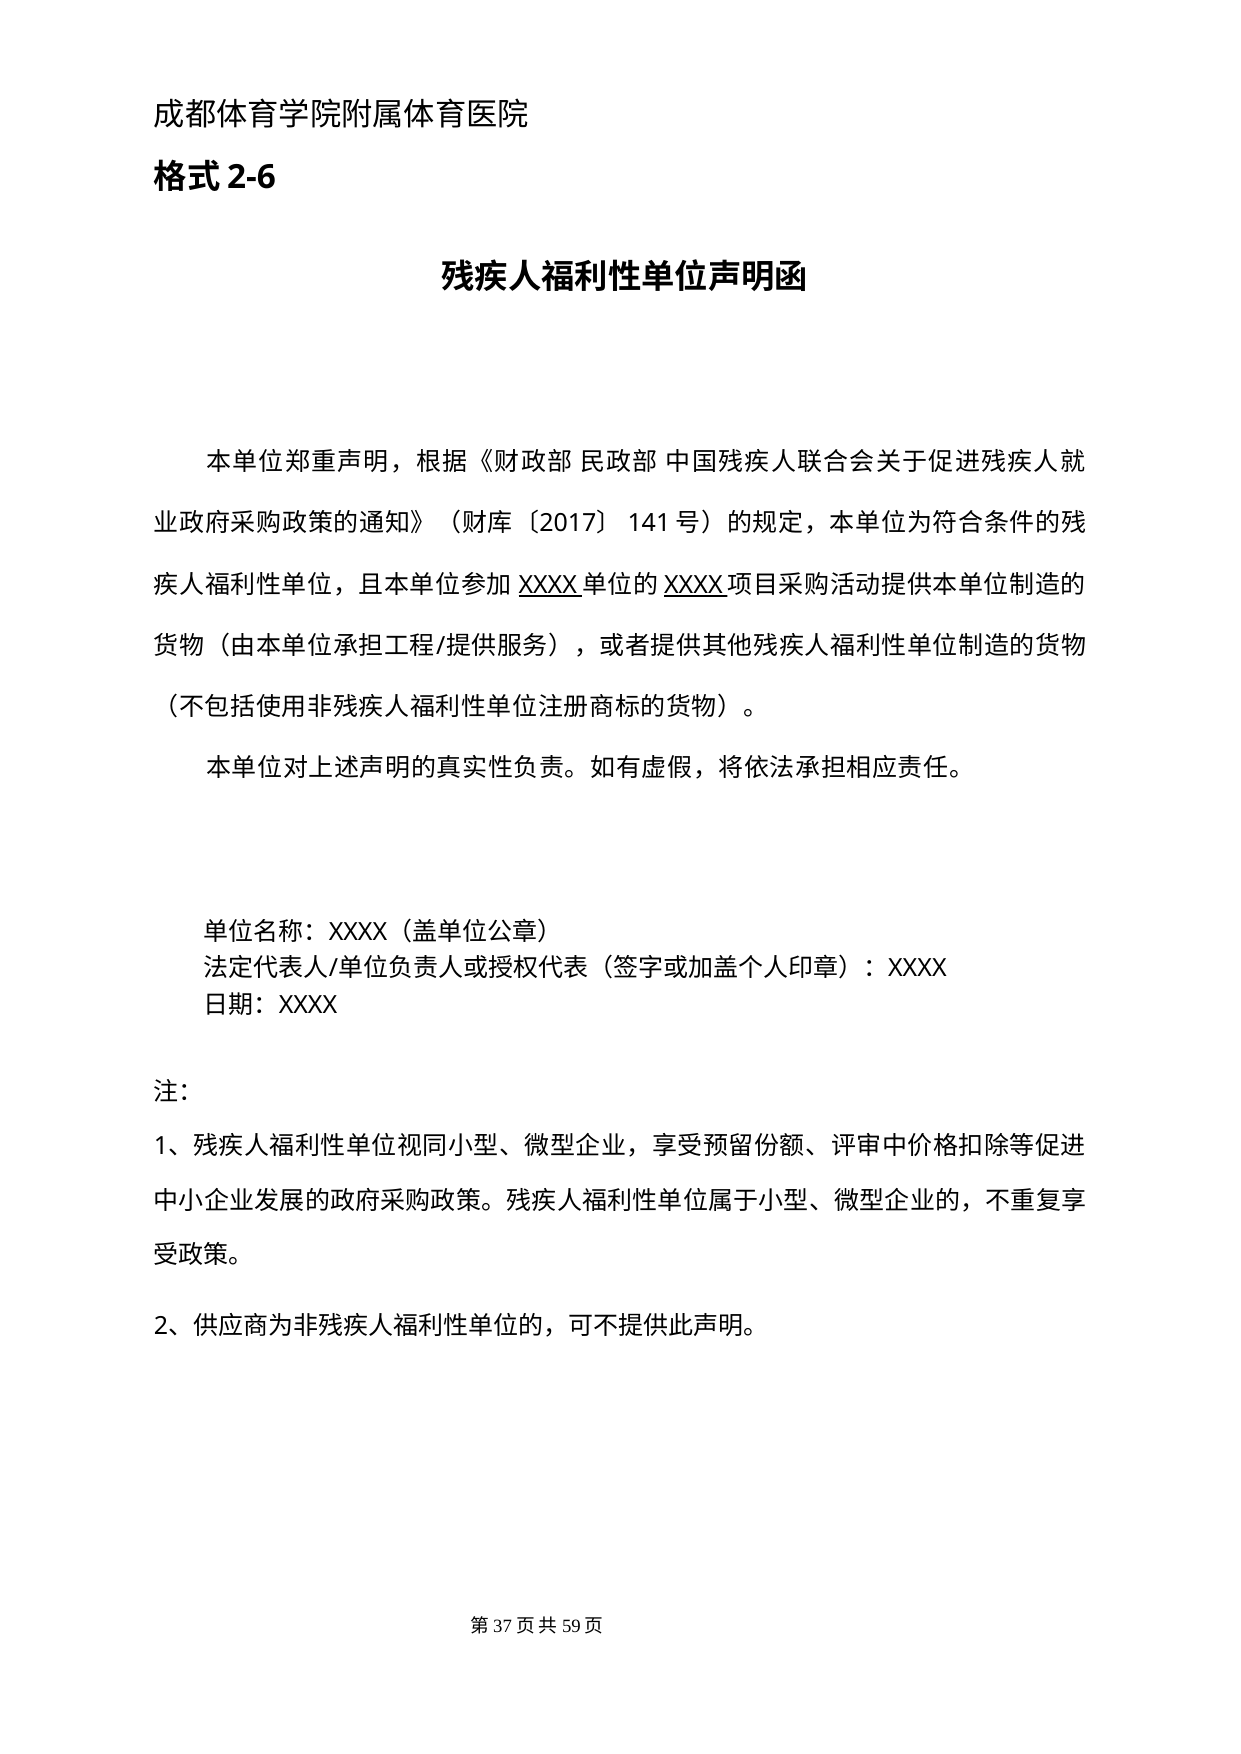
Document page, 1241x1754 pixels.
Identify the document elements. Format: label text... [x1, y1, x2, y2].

list 供应商为非残疾人福利性单位的，可不提供此声明。 [153, 1306, 1087, 1342]
subtitle 残疾人福利性单位声明函 [153, 250, 1087, 298]
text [153, 150, 1087, 198]
text 本单位郑重声明，根据《财政部 民政部 中国残疾人联合会关于促进残疾人就业政府采购政策的通知》（财库〔2017〕 141号）的规定，本单位为符合条件的残疾人福利性单位，且本单位参加XXXX单位的XXXX项目采购活动提供本单位制造的货物（由本单位承担工程/提供服务），或者提供其他残疾人福利性单位制造的货物（不包括使用非残疾人福利性单位注册商标的货物）。 [153, 422, 1087, 728]
text 日期：XXXX [153, 984, 1087, 1020]
text 单位名称：XXXX（盖单位公章） [153, 912, 1087, 948]
text 注： [153, 1071, 1087, 1108]
text 法定代表人/单位负责人或授权代表（签字或加盖个人印章）：XXXX [153, 948, 1087, 984]
text 本单位对上述声明的真实性负责。如有虚假，将依法承担相应责任。 [153, 728, 1087, 789]
list 残疾人福利性单位视同小型、微型企业，享受预留份额、评审中价格扣除等促进中小企业发展的政府采购政策。残疾人福利性单位属于小型、微型企业的，不重复享受政策。 [153, 1126, 1087, 1271]
